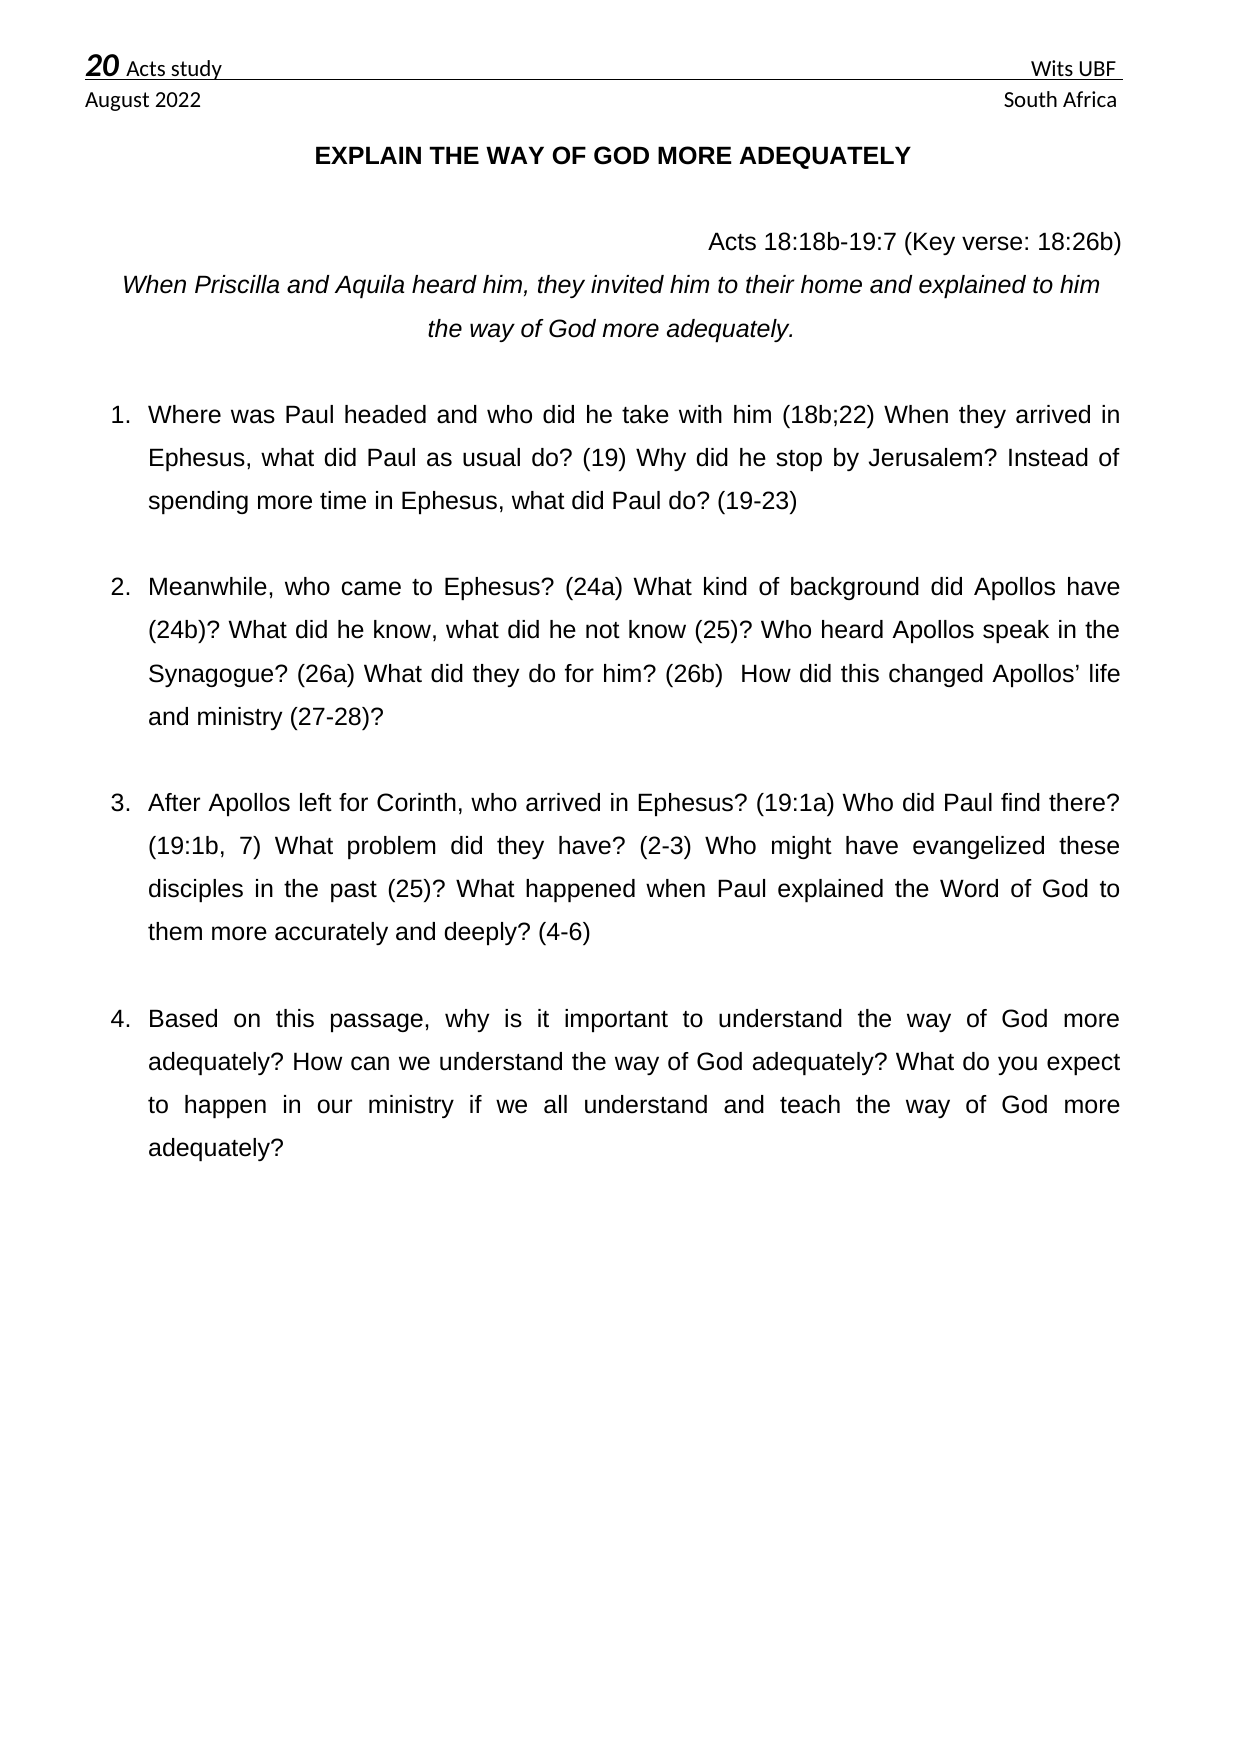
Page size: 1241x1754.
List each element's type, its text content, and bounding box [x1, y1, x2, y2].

text EXPLAIN THE WAY OF GOD MORE ADEQUATELY [103, 141, 1122, 170]
list Meanwhile, who came to Ephesus? (24a) What kind of background did Apollos have (24b)? What did he know, what did he not know (25)? Who heard Apollos speak in the Synagogue? (26a) What did they do for him? (26b) How did this changed Apollos’ life and ministry (27-28)? [110, 572, 1122, 731]
list Where was Paul headed and who did he take with him (18b;22) When they arrived in Ephesus, what did Paul as usual do? (19) Why did he stop by Jerusalem? Instead of spending more time in Ephesus, what did Paul do? (19-23) [110, 400, 1122, 515]
list After Apollos left for Corinth, who arrived in Ephesus? (19:1a) Who did Paul find there? (19:1b, 7) What problem did they have? (2-3) Who might have evangelized these disciples in the past (25)? What happened when Paul explained the Word of God to them more accurately and deeply? (4-6) [110, 788, 1122, 946]
text When Priscilla and Aquila heard him, they invited him to their home and explained to him the way of God more adequately. [103, 271, 1122, 342]
list Based on this passage, why is it important to understand the way of God more adequately? How can we understand the way of God adequately? What do you expect to happen in our ministry if we all understand and teach the way of God more adequately? [110, 1004, 1122, 1162]
text Acts 18:18b-19:7 (Key verse: 18:26b) [103, 227, 1122, 256]
